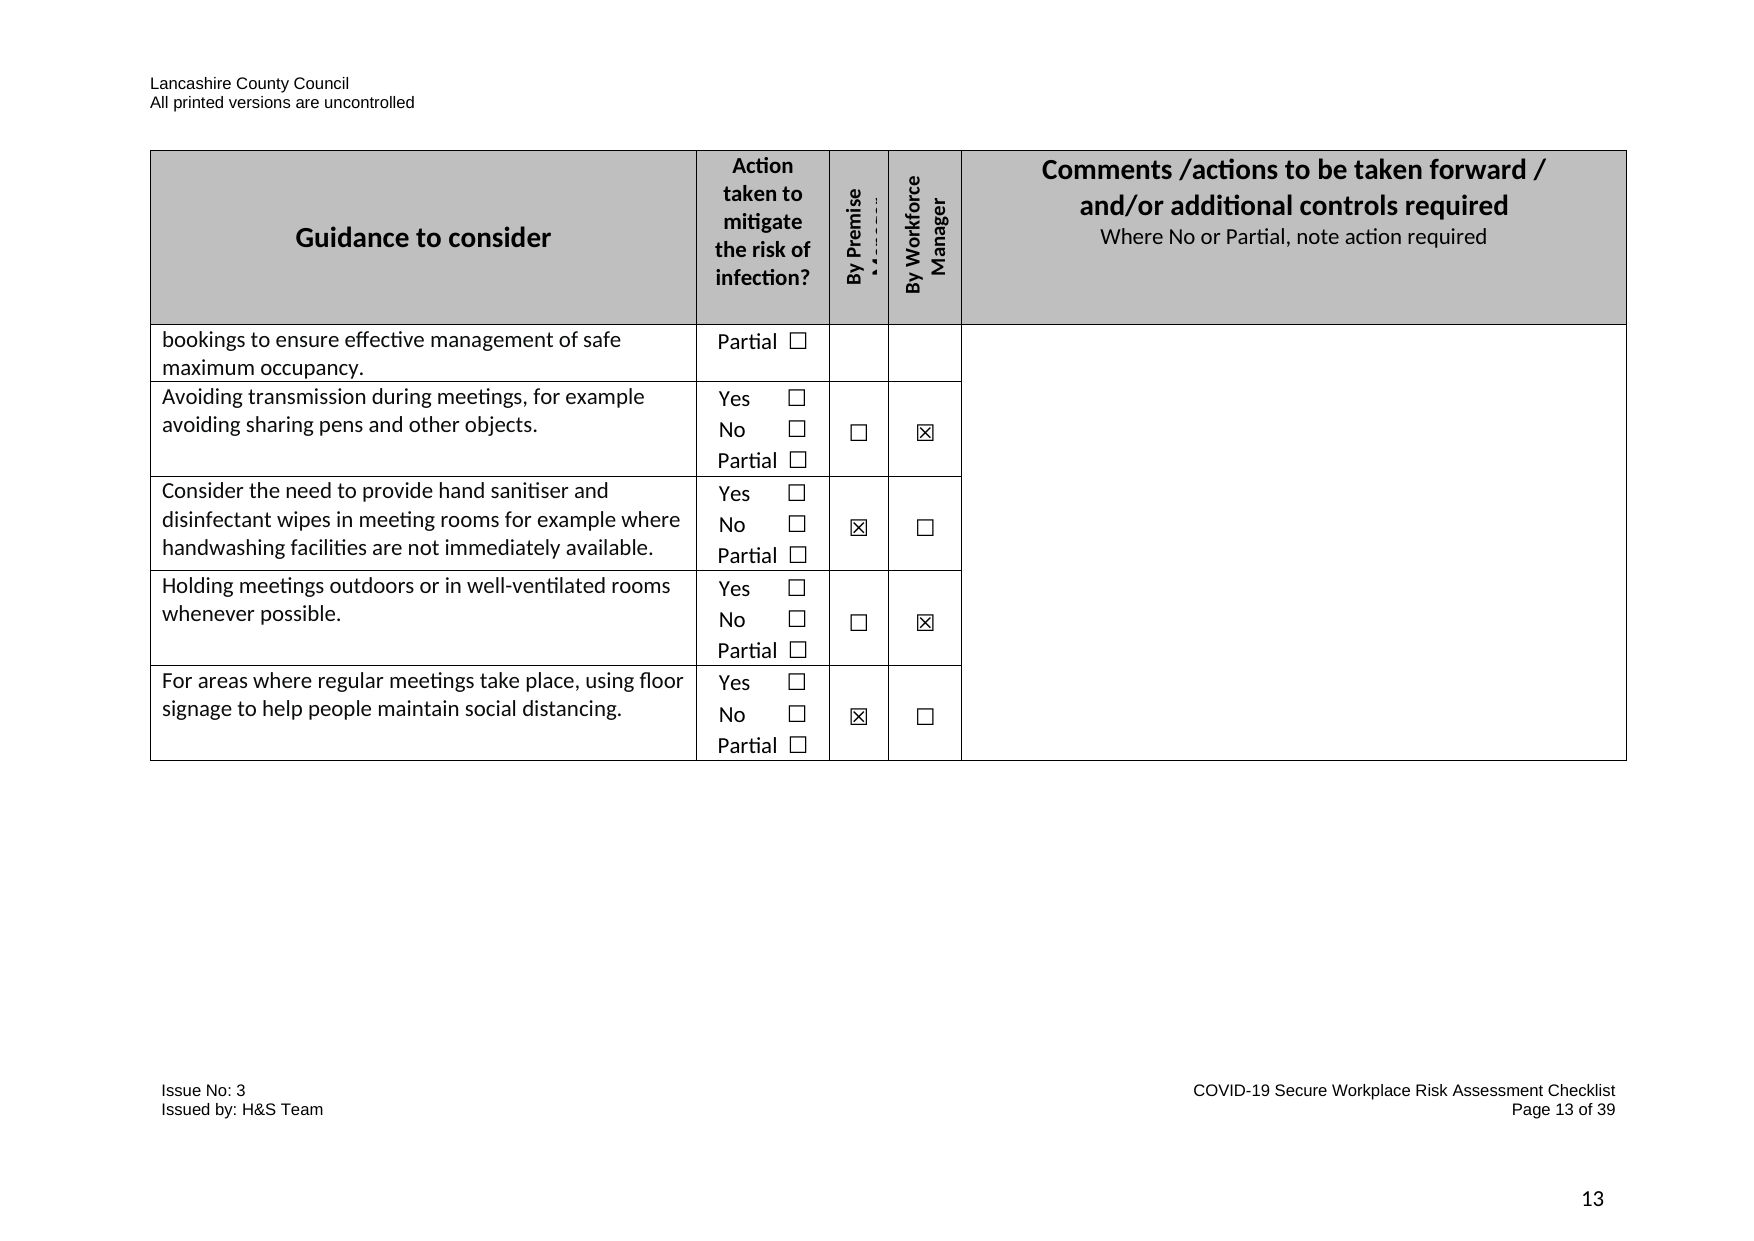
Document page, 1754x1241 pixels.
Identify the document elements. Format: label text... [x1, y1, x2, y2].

table_cell [830, 325, 888, 381]
table_cell [830, 666, 888, 760]
table_cell Yes No Partial [697, 571, 829, 665]
table_cell [889, 571, 961, 665]
table_cell Avoiding transmission during meetings, for example avoiding sharing pens and other objects. [151, 382, 696, 476]
table_cell [889, 666, 961, 760]
table_cell Yes No Partial [697, 382, 829, 476]
table_cell [830, 571, 888, 665]
table_cell Yes No Partial [697, 325, 829, 381]
table_cell For areas where regular meetings take place, using floor signage to help people maintain social distancing. [151, 666, 696, 760]
table_cell Holding meetings outdoors or in well-ventilated rooms whenever possible. [151, 571, 696, 665]
table_header Guidance to consider [151, 151, 696, 324]
table_cell [889, 325, 961, 381]
table_cell [889, 477, 961, 570]
table_cell Consider the need to provide hand sanitiser and disinfectant wipes in meeting rooms for example where handwashing facilities are not immediately available. [151, 477, 696, 570]
table_cell Yes No Partial [697, 477, 829, 570]
table_header Action taken to mitigate the risk of infection? [697, 151, 829, 324]
table_header Comments /actions to be taken forward / and/or additional controls required Where No or Partial, note action required [962, 151, 1626, 324]
table_cell Yes No Partial [697, 666, 829, 760]
table_header By Premise Manager [830, 151, 888, 324]
table_header By Workforce Manager [889, 151, 961, 324]
table_cell [830, 382, 888, 476]
table_cell [889, 382, 961, 476]
table_cell [830, 477, 888, 570]
